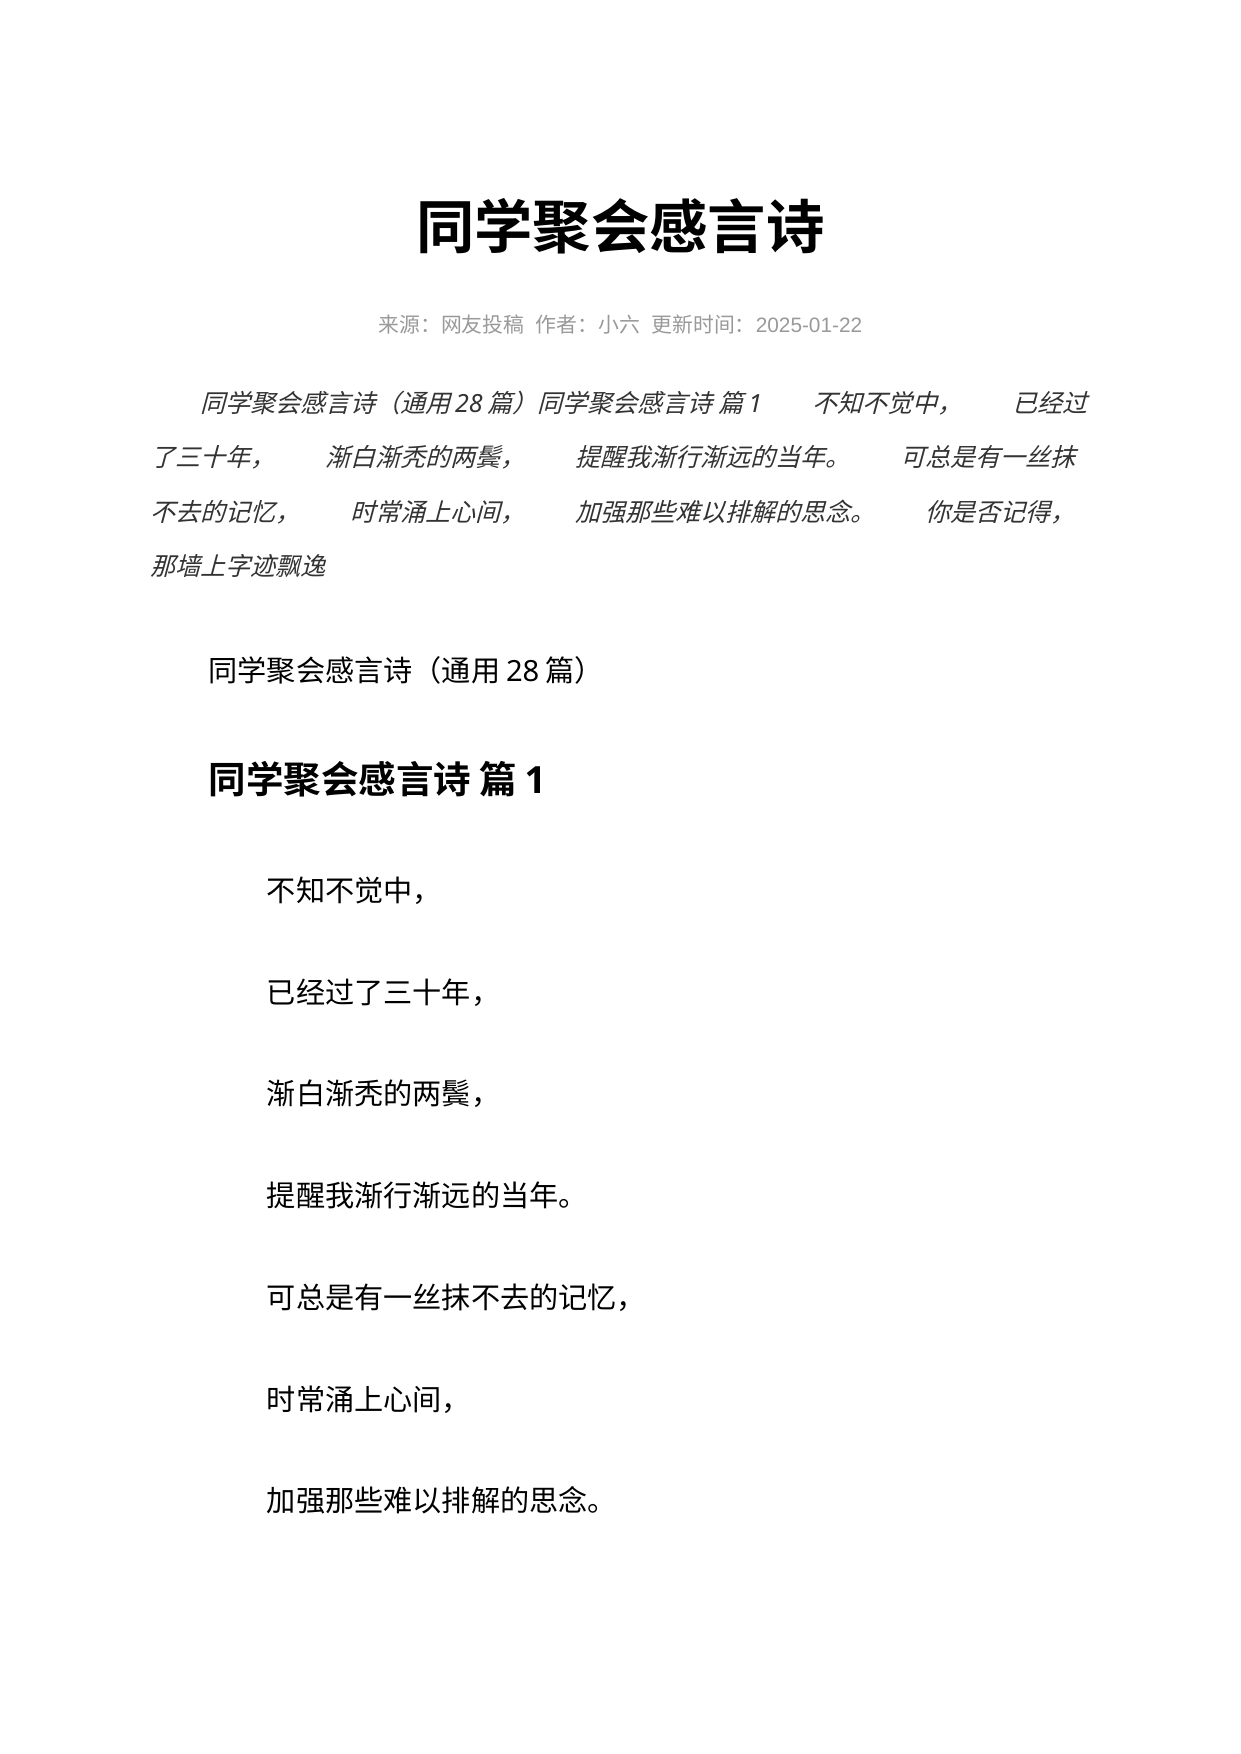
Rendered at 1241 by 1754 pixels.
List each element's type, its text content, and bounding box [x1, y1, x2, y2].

text 提醒我渐行渐远的当年。 [150, 1173, 1090, 1215]
text 已经过了三十年， [150, 969, 1090, 1011]
text 不知不觉中， [150, 867, 1090, 910]
text 加强那些难以排解的思念。 [150, 1478, 1090, 1520]
text 同学聚会感言诗（通用28篇）同学聚会感言诗 篇1 不知不觉中， 已经过了三十年， 渐白渐秃的两鬓， 提醒我渐行渐远的当年。 可总是有一丝抹不去的记忆， 时常涌上心间， 加强那些难以排解的思念。 你是否记得， 那墙上字迹飘逸 [150, 383, 1090, 583]
subtitle 同学聚会感言诗 [150, 181, 1090, 266]
text 来源：网友投稿 作者：小六 更新时间：2025-01-22 [150, 313, 1090, 337]
text 渐白渐秃的两鬓， [150, 1071, 1090, 1113]
text 同学聚会感言诗 篇1 [150, 750, 1090, 804]
text 同学聚会感言诗（通用28篇） [150, 648, 1090, 690]
text 可总是有一丝抹不去的记忆， [150, 1274, 1090, 1317]
text 时常涌上心间， [150, 1376, 1090, 1418]
